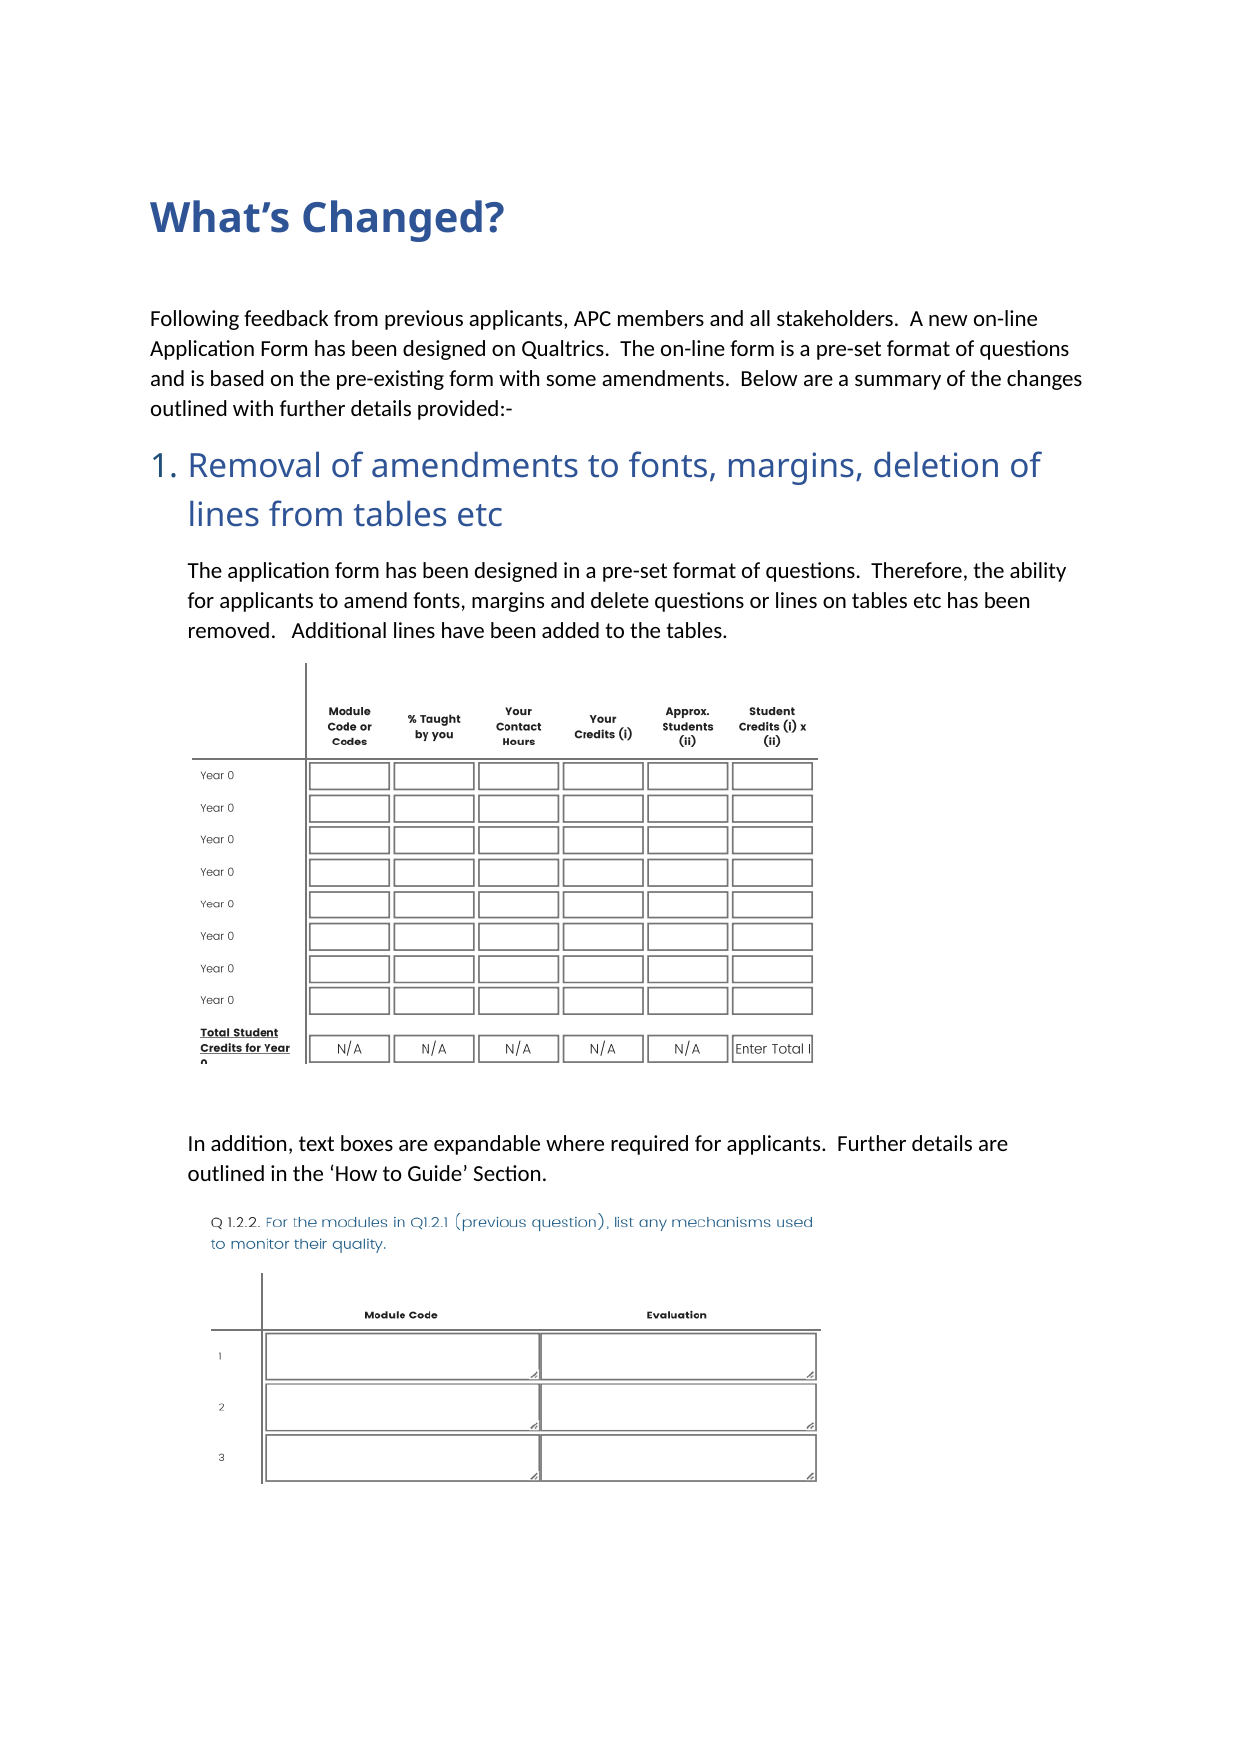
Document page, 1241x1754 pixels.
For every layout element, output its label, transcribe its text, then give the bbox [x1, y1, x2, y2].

list Removal of amendments to fonts, margins, deletion of lines from tables etc [150, 441, 1090, 536]
text In addition, text boxes are expandable where required for applicants. Further details are outlined in the ‘How to Guide’ Section. [187, 1129, 1090, 1187]
picture [187, 1206, 833, 1493]
subtitle What’s Changed? [150, 187, 1090, 244]
picture [187, 663, 825, 1064]
text The application form has been designed in a pre-set format of questions. Therefore, the ability for applicants to amend fonts, margins and delete questions or lines on tables etc has been removed. Additional lines have been added to the tables. [187, 556, 1090, 644]
text Following feedback from previous applicants, APC members and all stakeholders. A new on-line Application Form has been designed on Qualtrics. The on-line form is a pre-set format of questions and is based on the pre-existing form with some amendments. Below are a summary of the changes outlined with further details provided:- [150, 304, 1090, 423]
